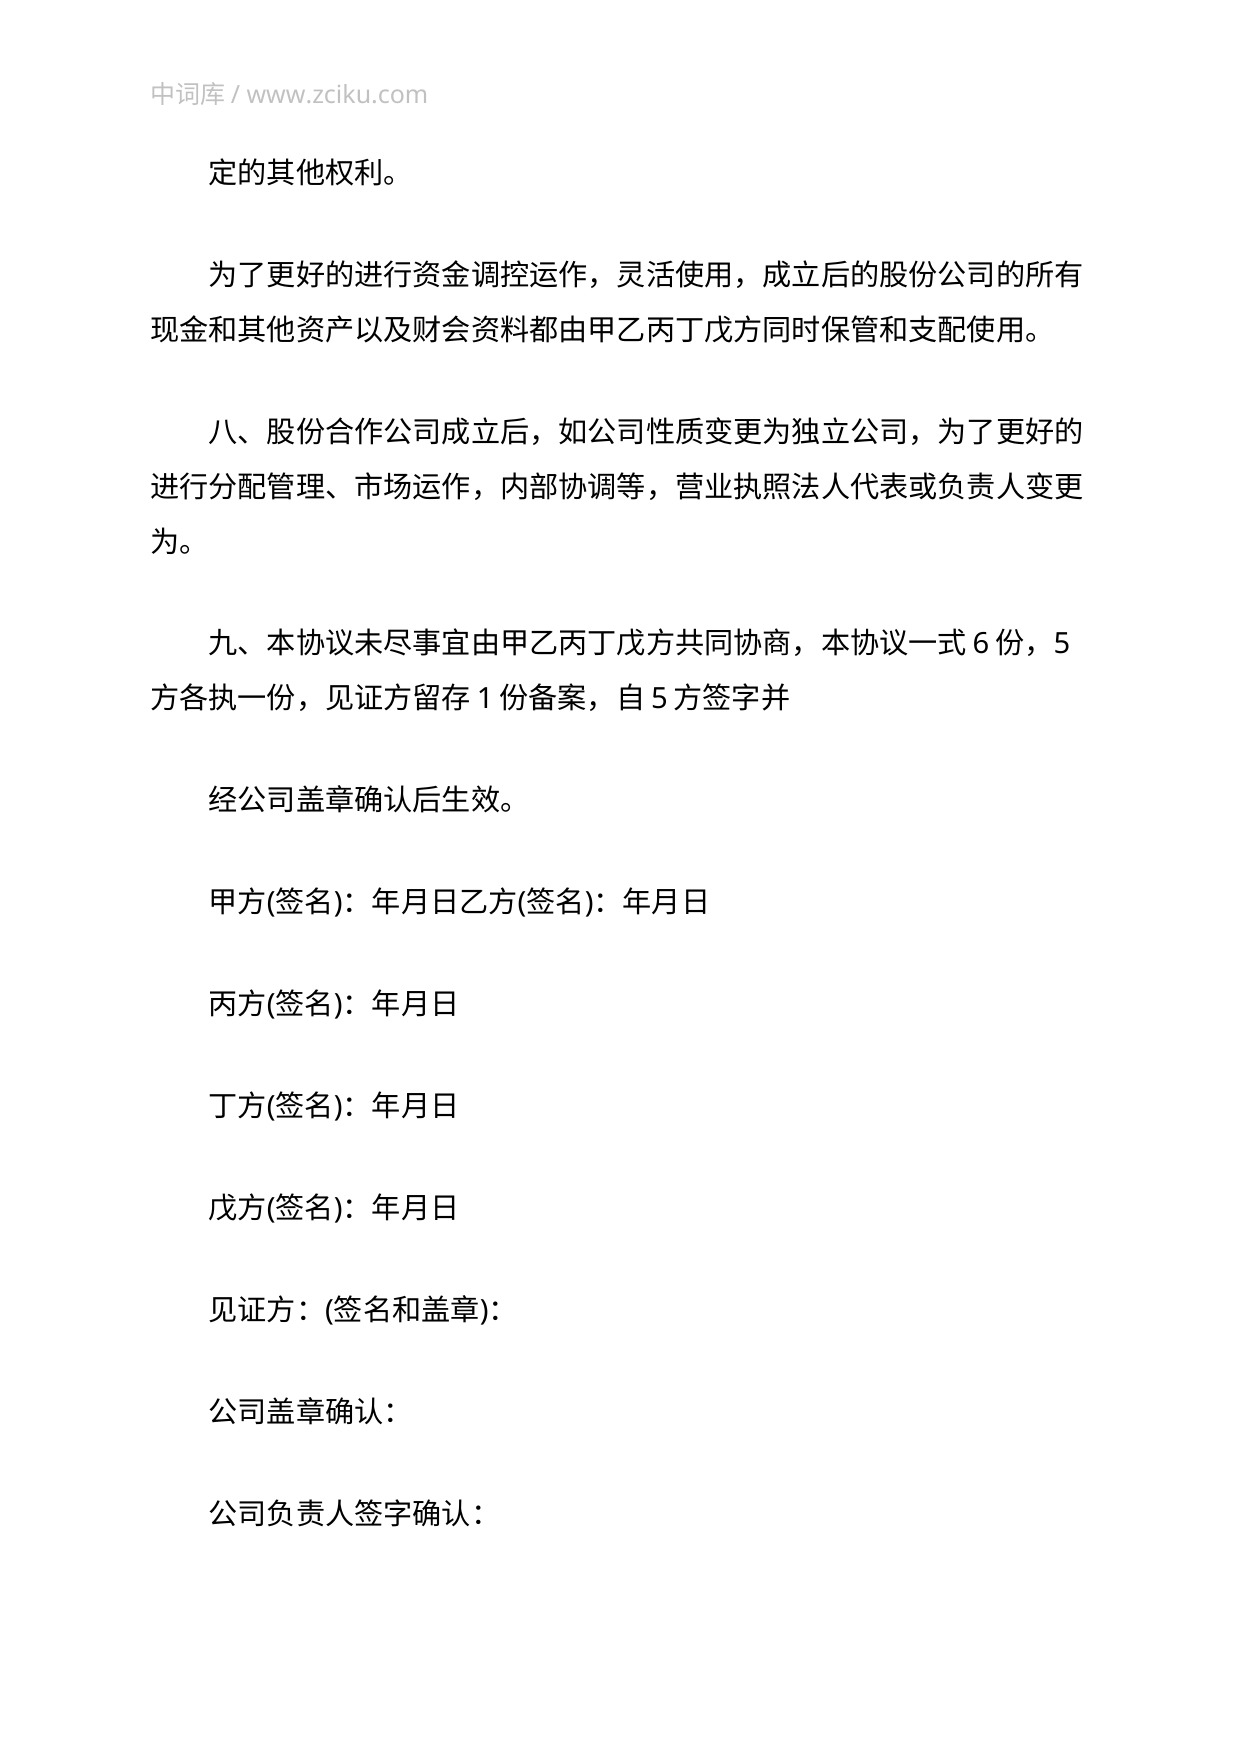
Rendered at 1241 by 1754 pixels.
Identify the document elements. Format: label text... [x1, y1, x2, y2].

text 九、本协议未尽事宜由甲乙丙丁戊方共同协商，本协议一式6份，5方各执一份，见证方留存1份备案，自5方签字并 [150, 620, 1090, 717]
text 见证方：(签名和盖章)： [150, 1287, 1090, 1329]
text 经公司盖章确认后生效。 [150, 777, 1090, 819]
text 定的其他权利。 [150, 150, 1090, 192]
text 丙方(签名)：年月日 [150, 981, 1090, 1023]
text 八、股份合作公司成立后，如公司性质变更为独立公司，为了更好的进行分配管理、市场运作，内部协调等，营业执照法人代表或负责人变更为。 [150, 408, 1090, 561]
text 丁方(签名)：年月日 [150, 1083, 1090, 1125]
text 戊方(签名)：年月日 [150, 1185, 1090, 1227]
text 为了更好的进行资金调控运作，灵活使用，成立后的股份公司的所有现金和其他资产以及财会资料都由甲乙丙丁戊方同时保管和支配使用。 [150, 252, 1090, 349]
text 公司负责人签字确认： [150, 1490, 1090, 1533]
text 甲方(签名)：年月日乙方(签名)：年月日 [150, 879, 1090, 921]
text 公司盖章确认： [150, 1389, 1090, 1431]
